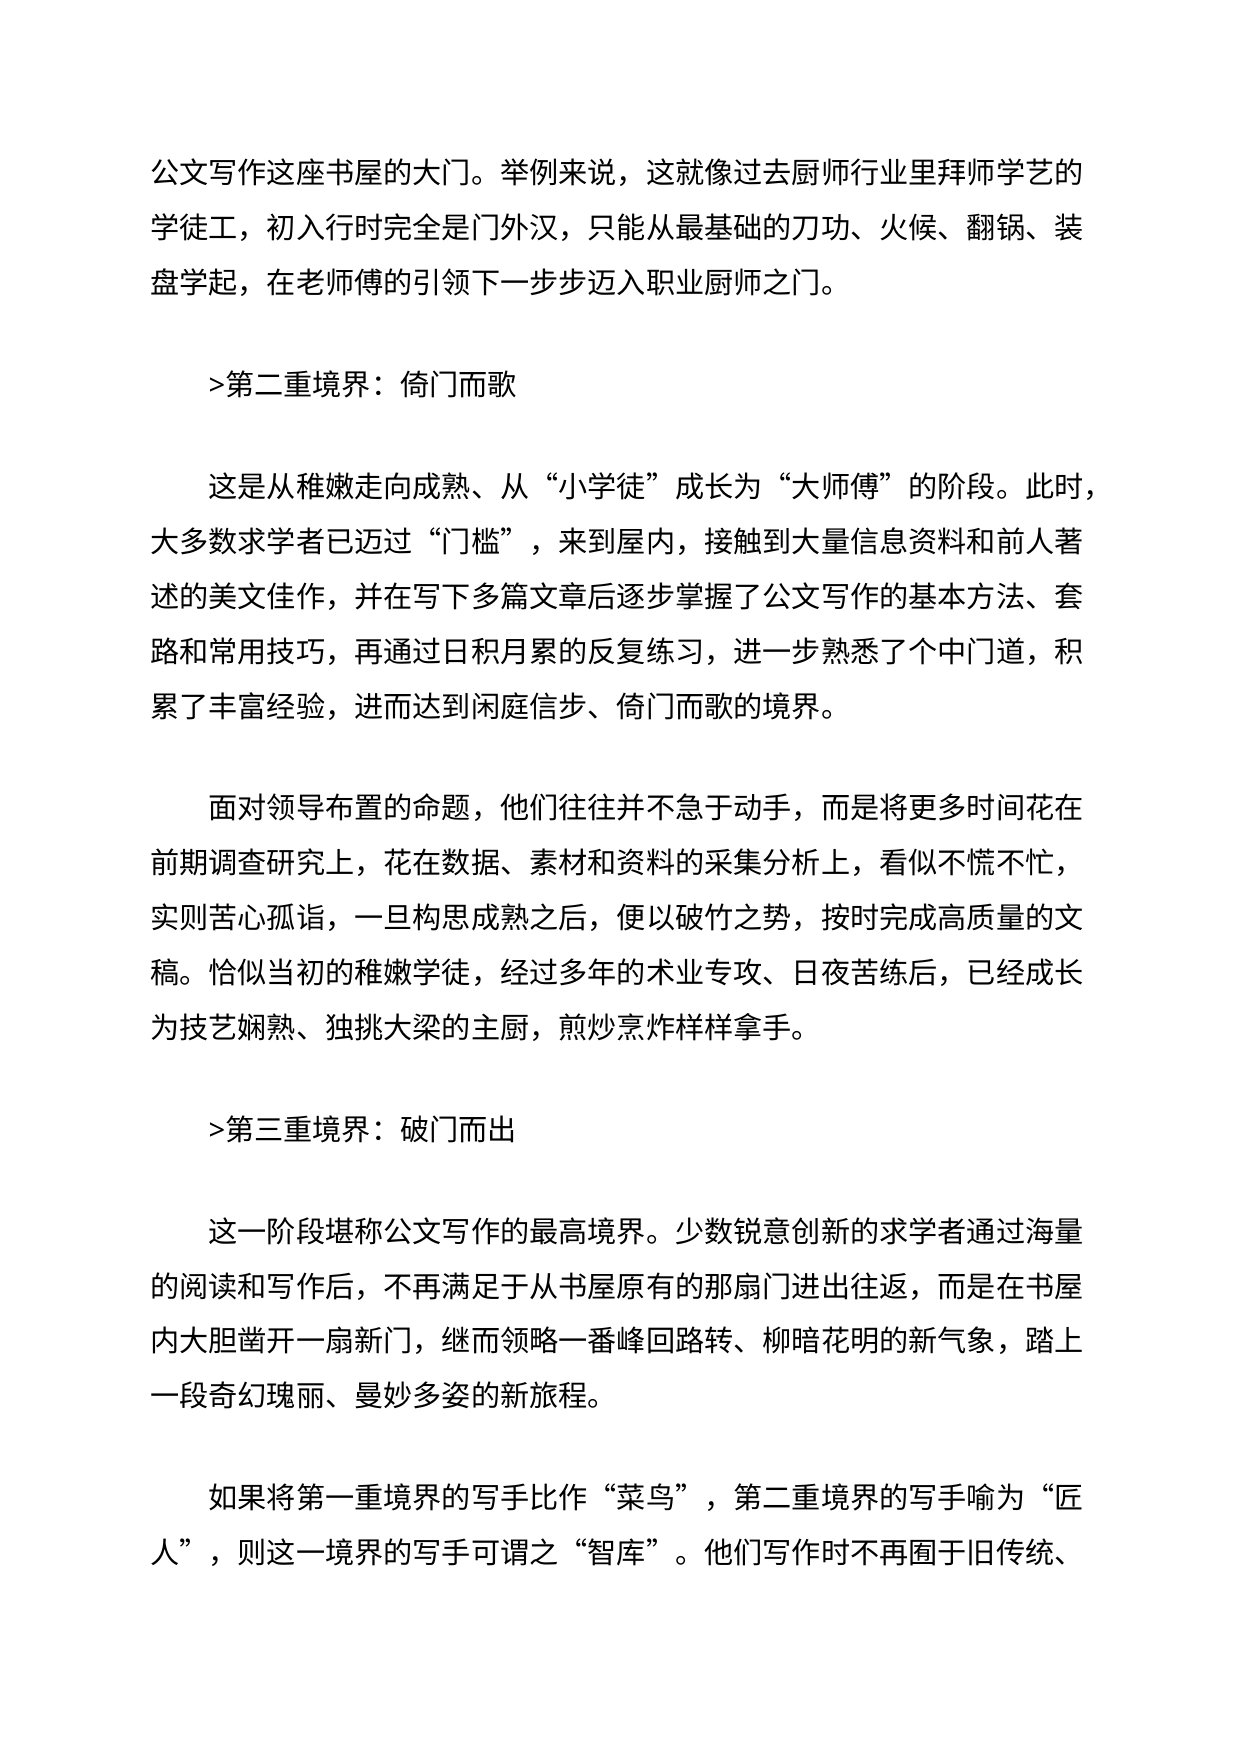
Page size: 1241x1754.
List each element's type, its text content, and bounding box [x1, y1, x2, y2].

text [150, 1475, 1090, 1572]
text >第三重境界：破门而出 [150, 1106, 1090, 1149]
text 这是从稚嫩走向成熟、从“小学徒”成长为“大师傅”的阶段。此时，大多数求学者已迈过“门槛”，来到屋内，接触到大量信息资料和前人著述的美文佳作，并在写下多篇文章后逐步掌握了公文写作的基本方法、套路和常用技巧，再通过日积月累的反复练习，进一步熟悉了个中门道，积累了丰富经验，进而达到闲庭信步、倚门而歌的境界。 [150, 463, 1090, 725]
text 面对领导布置的命题，他们往往并不急于动手，而是将更多时间花在前期调查研究上，花在数据、素材和资料的采集分析上，看似不慌不忙，实则苦心孤诣，一旦构思成熟之后，便以破竹之势，按时完成高质量的文稿。恰似当初的稚嫩学徒，经过多年的术业专攻、日夜苦练后，已经成长为技艺娴熟、独挑大梁的主厨，煎炒烹炸样样拿手。 [150, 785, 1090, 1047]
text >第二重境界：倚门而歌 [150, 362, 1090, 404]
text 这一阶段堪称公文写作的最高境界。少数锐意创新的求学者通过海量的阅读和写作后，不再满足于从书屋原有的那扇门进出往返，而是在书屋内大胆凿开一扇新门，继而领略一番峰回路转、柳暗花明的新气象，踏上一段奇幻瑰丽、曼妙多姿的新旅程。 [150, 1208, 1090, 1415]
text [150, 150, 1090, 302]
